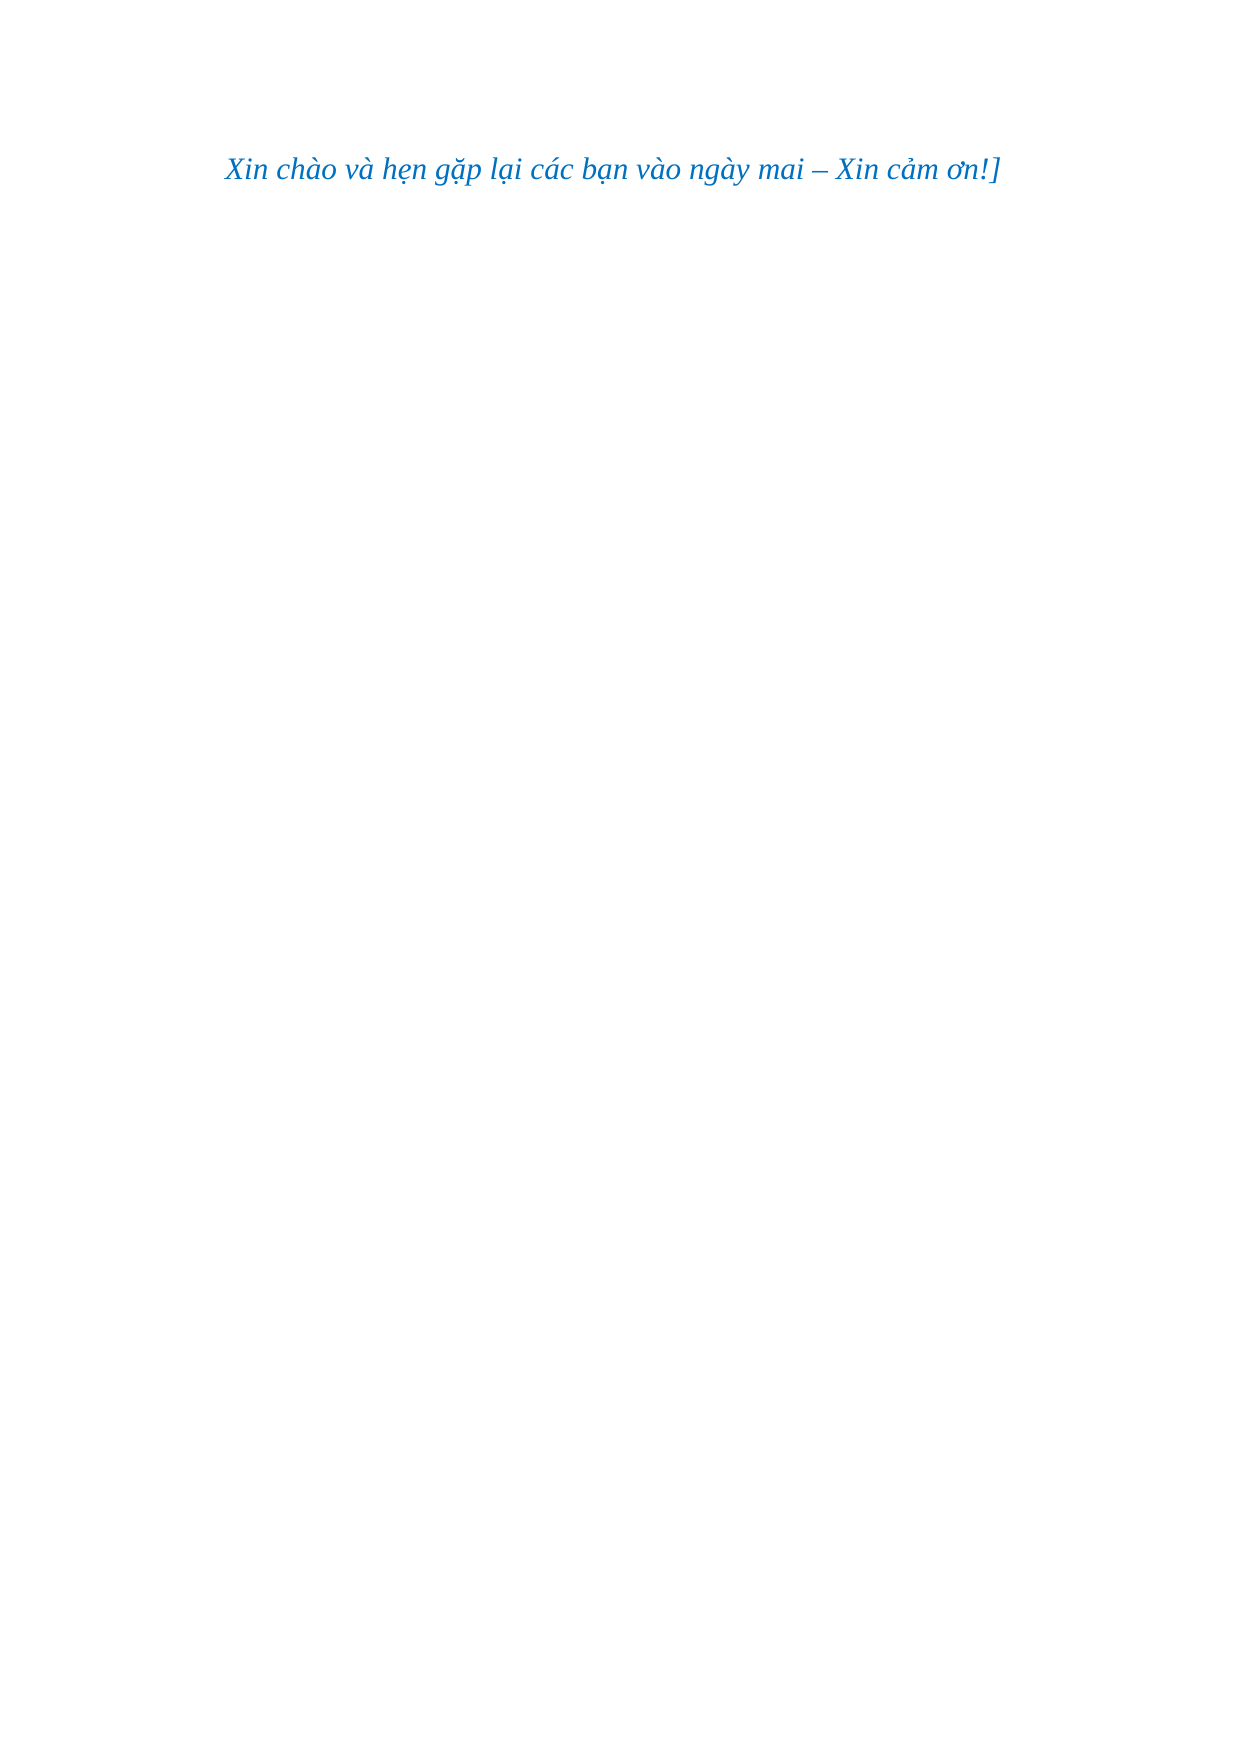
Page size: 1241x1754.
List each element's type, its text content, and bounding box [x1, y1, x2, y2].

text Xin chào và hẹn gặp lại các bạn vào ngày mai – Xin cảm ơn!] [150, 150, 1090, 186]
